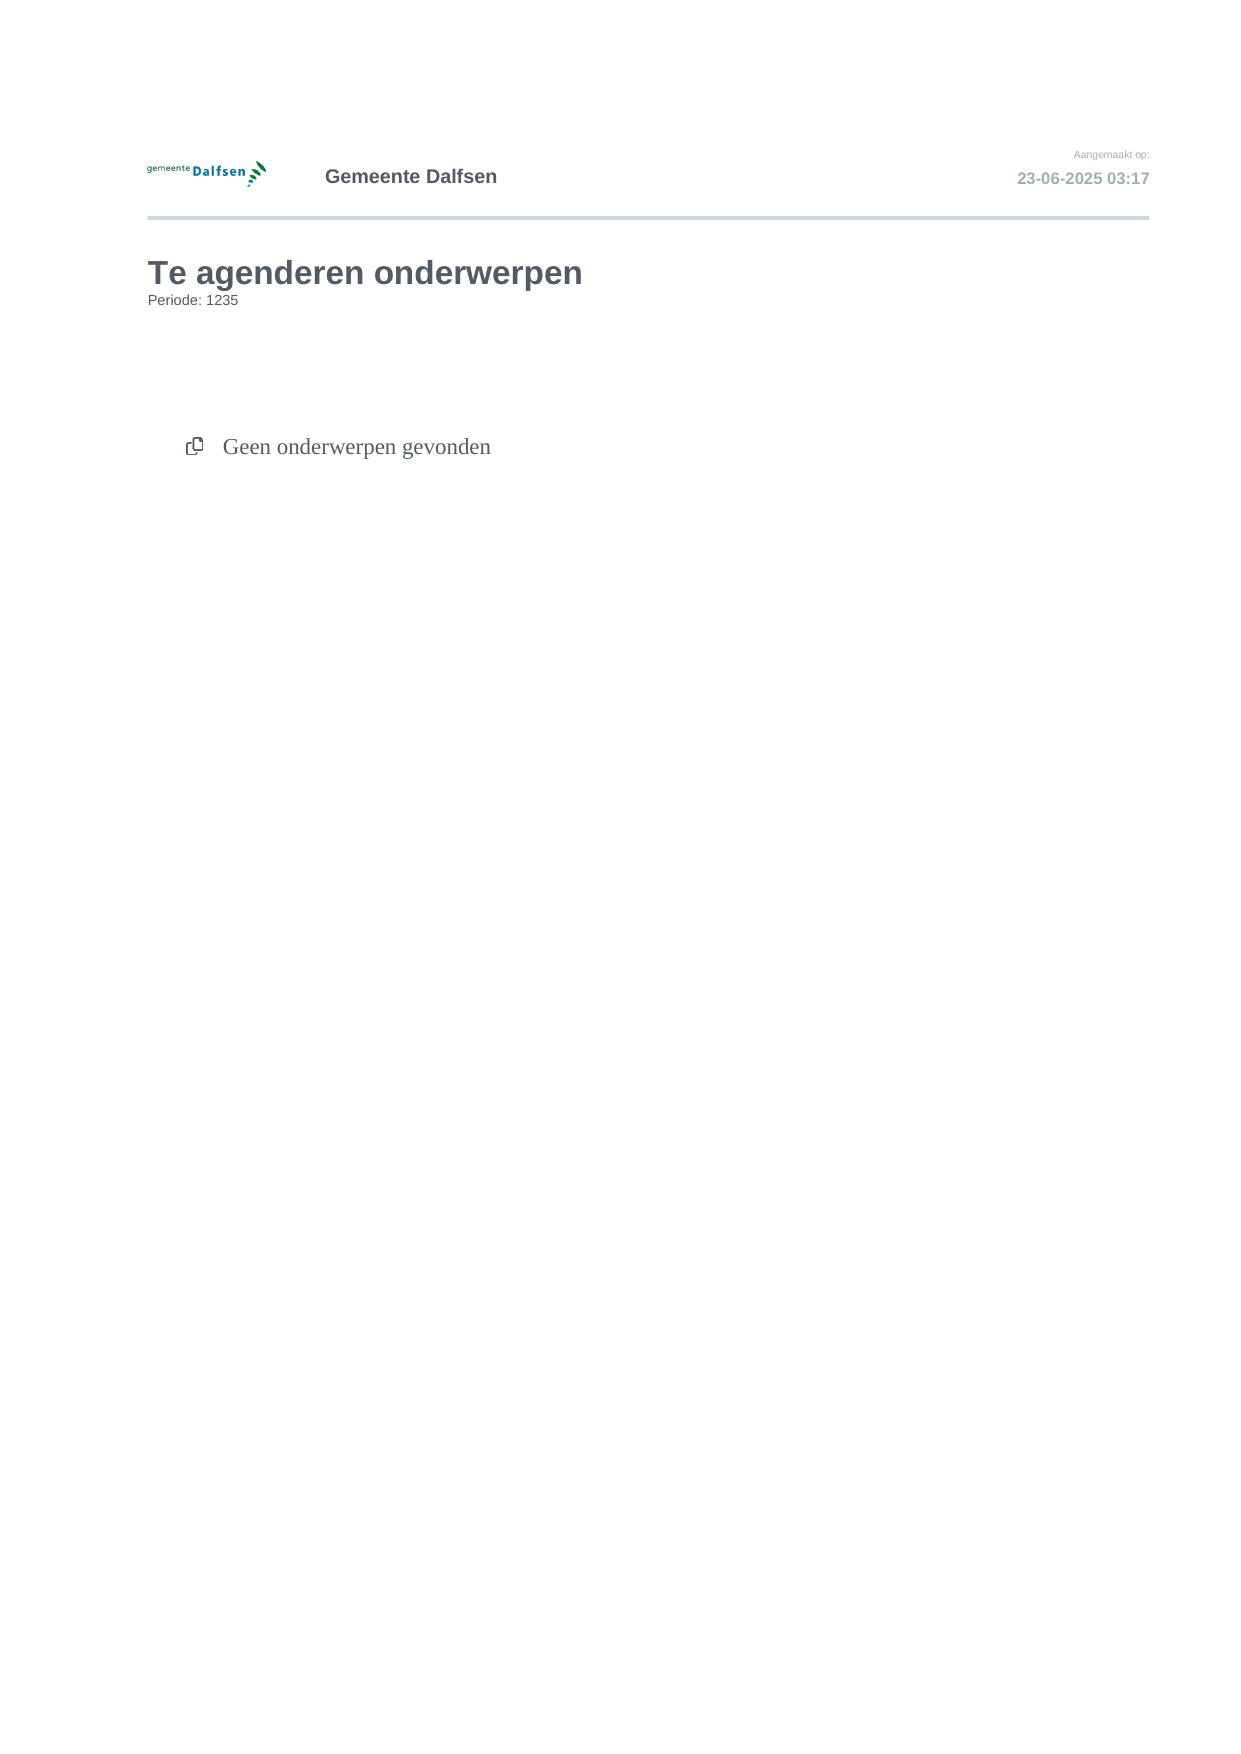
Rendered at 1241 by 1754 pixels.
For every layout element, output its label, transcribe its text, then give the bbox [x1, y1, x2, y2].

picture [147, 161, 266, 187]
table_cell Periode: 1235 [148, 292, 727, 325]
picture [147, 216, 1150, 220]
table_header [148, 148, 325, 188]
list Geen onderwerpen gevonden [185, 433, 1093, 459]
table_cell 23-06-2025 03:17 [727, 161, 1149, 188]
table_header Gemeente Dalfsen [325, 148, 727, 188]
table_header Te agenderen onderwerpen [148, 245, 727, 292]
table_header Aangemaakt op: [727, 148, 1149, 161]
picture [186, 437, 203, 455]
